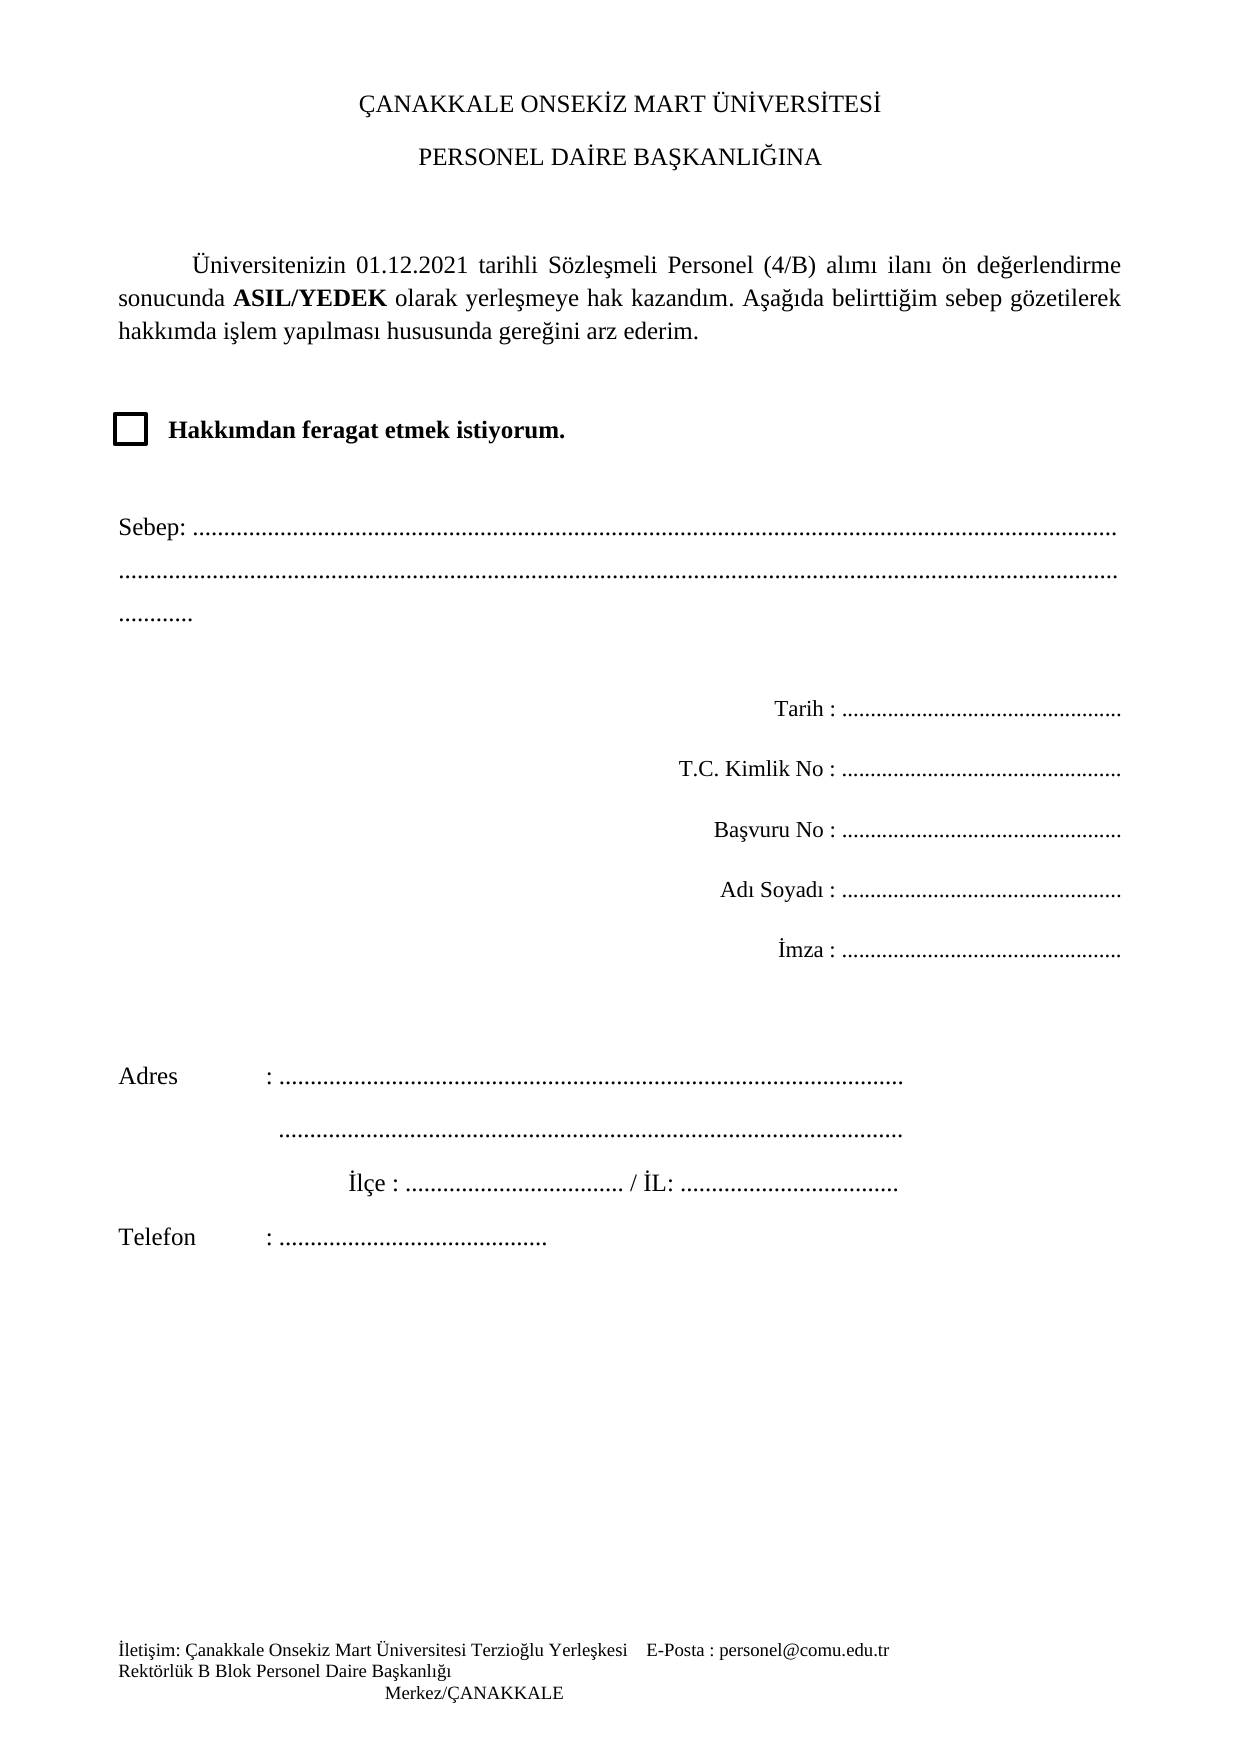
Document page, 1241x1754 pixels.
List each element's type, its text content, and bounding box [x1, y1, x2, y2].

text Üniversitenizin 01.12.2021 tarihli Sözleşmeli Personel (4/B) alımı ilanı ön değerlendirme sonucunda ASIL/YEDEK olarak yerleşmeye hak kazandım. Aşağıda belirttiğim sebep gözetilerek hakkımda işlem yapılması hususunda gereğini arz ederim. [118, 250, 1122, 345]
text İmza : ................................................. [118, 936, 1122, 963]
text Sebep: ................................................................................................................................................................................................................................................................................................................................ [118, 512, 1122, 627]
text .................................................................................................... [118, 1114, 1122, 1143]
text T.C. Kimlik No : ................................................. [118, 756, 1122, 782]
text İlçe : ................................... / İL: ................................... [118, 1168, 1122, 1197]
text Tarih : ................................................. [118, 695, 1122, 722]
text Başvuru No : ................................................. [118, 816, 1122, 842]
text Telefon : ........................................... [118, 1222, 1122, 1251]
text Hakkımdan feragat etmek istiyorum. [148, 415, 1122, 444]
text PERSONEL DAİRE BAŞKANLIĞINA [118, 142, 1122, 171]
text Adres : .................................................................................................... [118, 1061, 1122, 1089]
text ÇANAKKALE ONSEKİZ MART ÜNİVERSİTESİ [118, 89, 1122, 117]
text Adı Soyadı : ................................................. [118, 876, 1122, 902]
